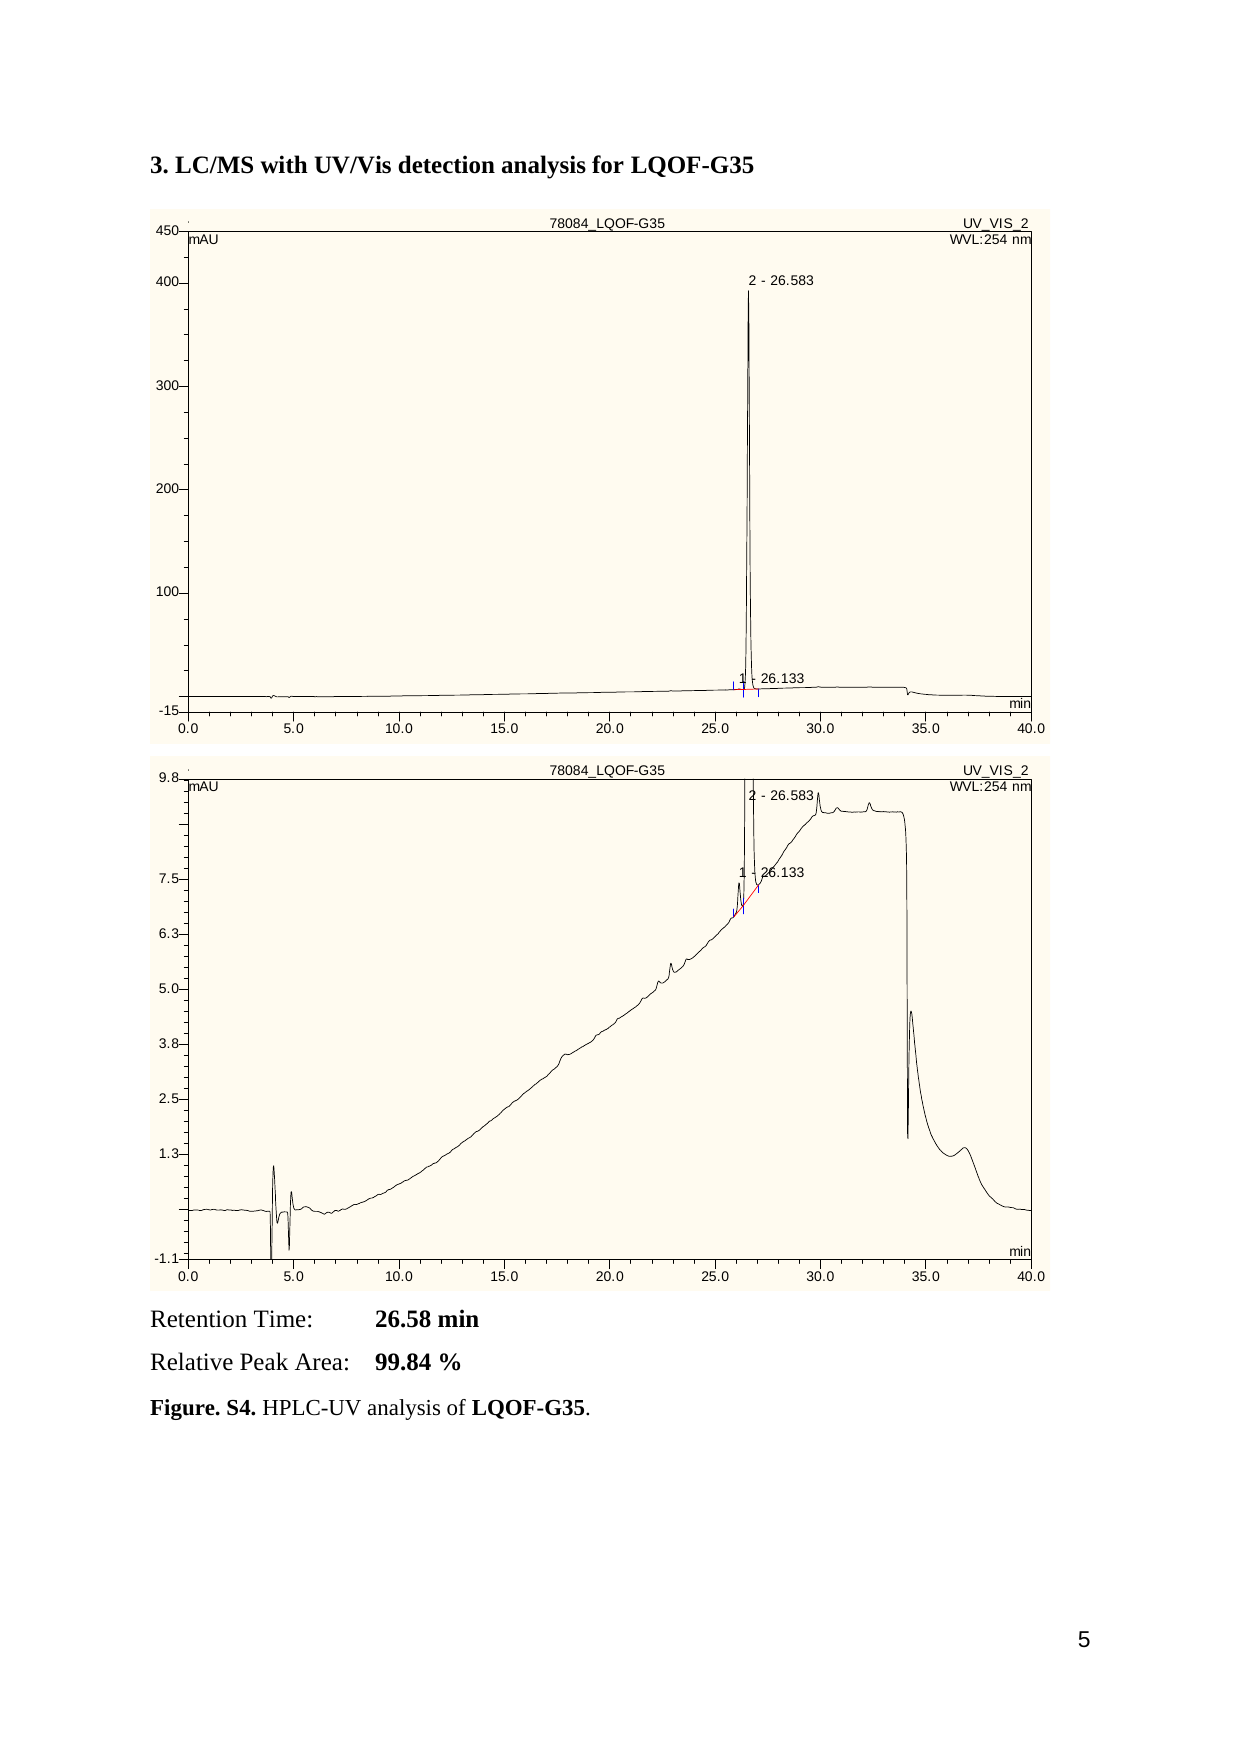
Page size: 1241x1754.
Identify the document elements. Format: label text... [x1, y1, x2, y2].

text Figure. S4. HPLC-UV analysis of LQOF-G35. [150, 1394, 1090, 1421]
text Relative Peak Area: 99.84 % [150, 1347, 1090, 1376]
text Retention Time: 26.58 min [150, 1304, 1090, 1333]
text 3. LC/MS with UV/Vis detection analysis for LQOF-G35 [150, 150, 1090, 179]
